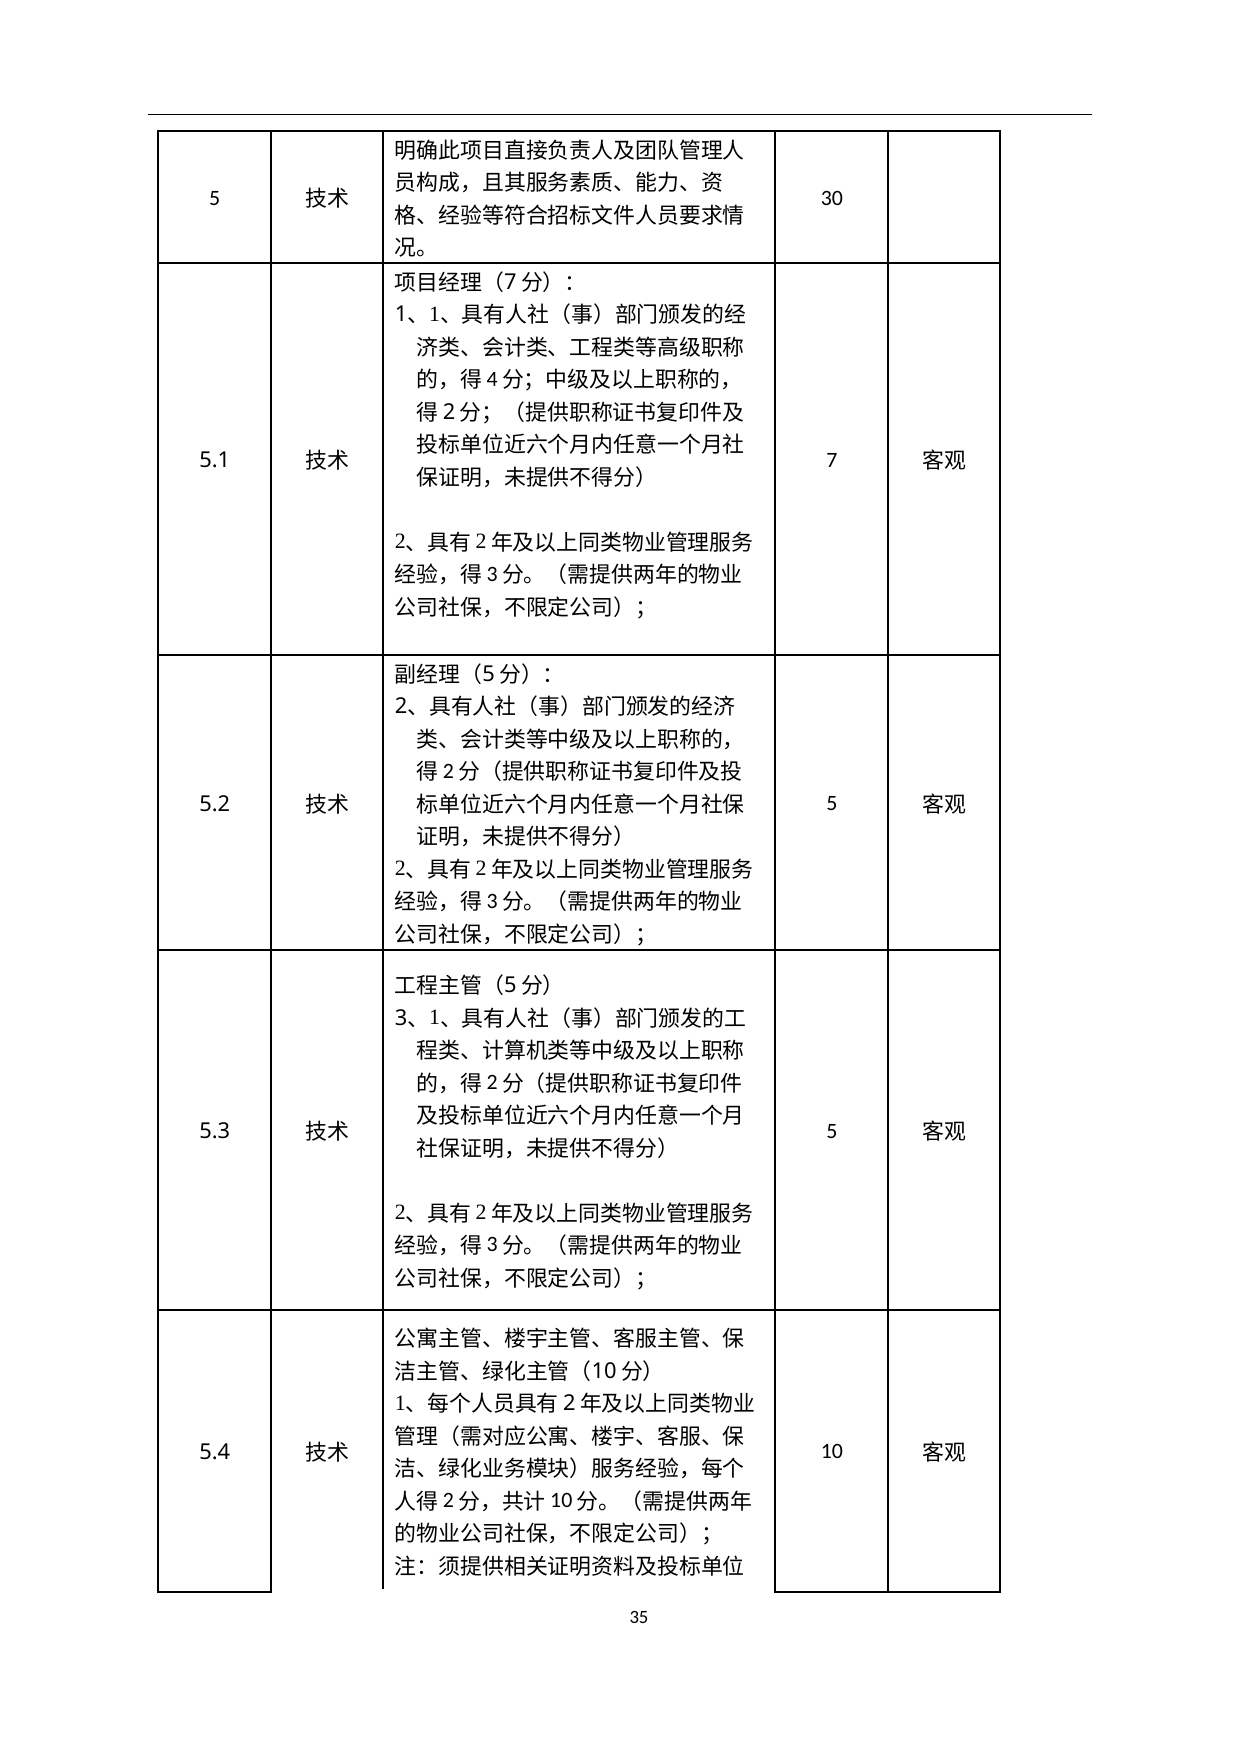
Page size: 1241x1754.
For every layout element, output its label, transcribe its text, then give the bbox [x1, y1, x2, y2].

table_cell 副经理（5分）： 具有人社（事）部门颁发的经济类、会计类等中级及以上职称的，得2分（提供职称证书复印件及投标单位近六个月内任意一个月社保证明，未提供不得分） 2、具有2年及以上同类物业管理服务经验，得3分。（需提供两年的物业公司社保，不限定公司）； [384, 656, 774, 949]
table_cell 项目经理（7分）： 1、具有人社（事）部门颁发的经济类、会计类、工程类等高级职称的，得4分；中级及以上职称的，得2分；（提供职称证书复印件及投标单位近六个月内任意一个月社保证明，未提供不得分） 2、具有2年及以上同类物业管理服务经验，得3分。（需提供两年的物业公司社保，不限定公司）； [384, 264, 774, 654]
table_cell 5 [776, 656, 887, 949]
table_cell 5.1 [159, 264, 270, 654]
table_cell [383, 1311, 774, 1591]
table_cell 5 [776, 951, 887, 1309]
table_cell 技术 [272, 264, 382, 654]
table_cell [889, 132, 999, 262]
table_cell 客观 [889, 1311, 999, 1591]
table_cell 10 [776, 1311, 887, 1591]
table_cell 5.2 [159, 656, 270, 949]
table_cell 客观 [889, 264, 999, 654]
table_cell 技术 [272, 656, 382, 949]
table_cell 5.3 [159, 951, 270, 1309]
table_cell 技术 [272, 951, 382, 1309]
table_cell 7 [776, 264, 887, 654]
table_cell 5 [159, 132, 270, 262]
table_cell 技术 [272, 132, 382, 262]
table_cell 5.4 [159, 1311, 270, 1591]
table_cell 技术 [272, 1311, 383, 1591]
table_cell 30 [776, 132, 887, 262]
table_cell 明确此项目直接负责人及团队管理人员构成，且其服务素质、能力、资格、经验等符合招标文件人员要求情况。 [384, 132, 774, 262]
table_cell 客观 [889, 656, 999, 949]
table_cell 客观 [889, 951, 999, 1309]
table_cell 工程主管（5分） 1、具有人社（事）部门颁发的工程类、计算机类等中级及以上职称的，得2分（提供职称证书复印件及投标单位近六个月内任意一个月社保证明，未提供不得分） 2、具有2年及以上同类物业管理服务经验，得3分。（需提供两年的物业公司社保，不限定公司）； [384, 951, 774, 1309]
